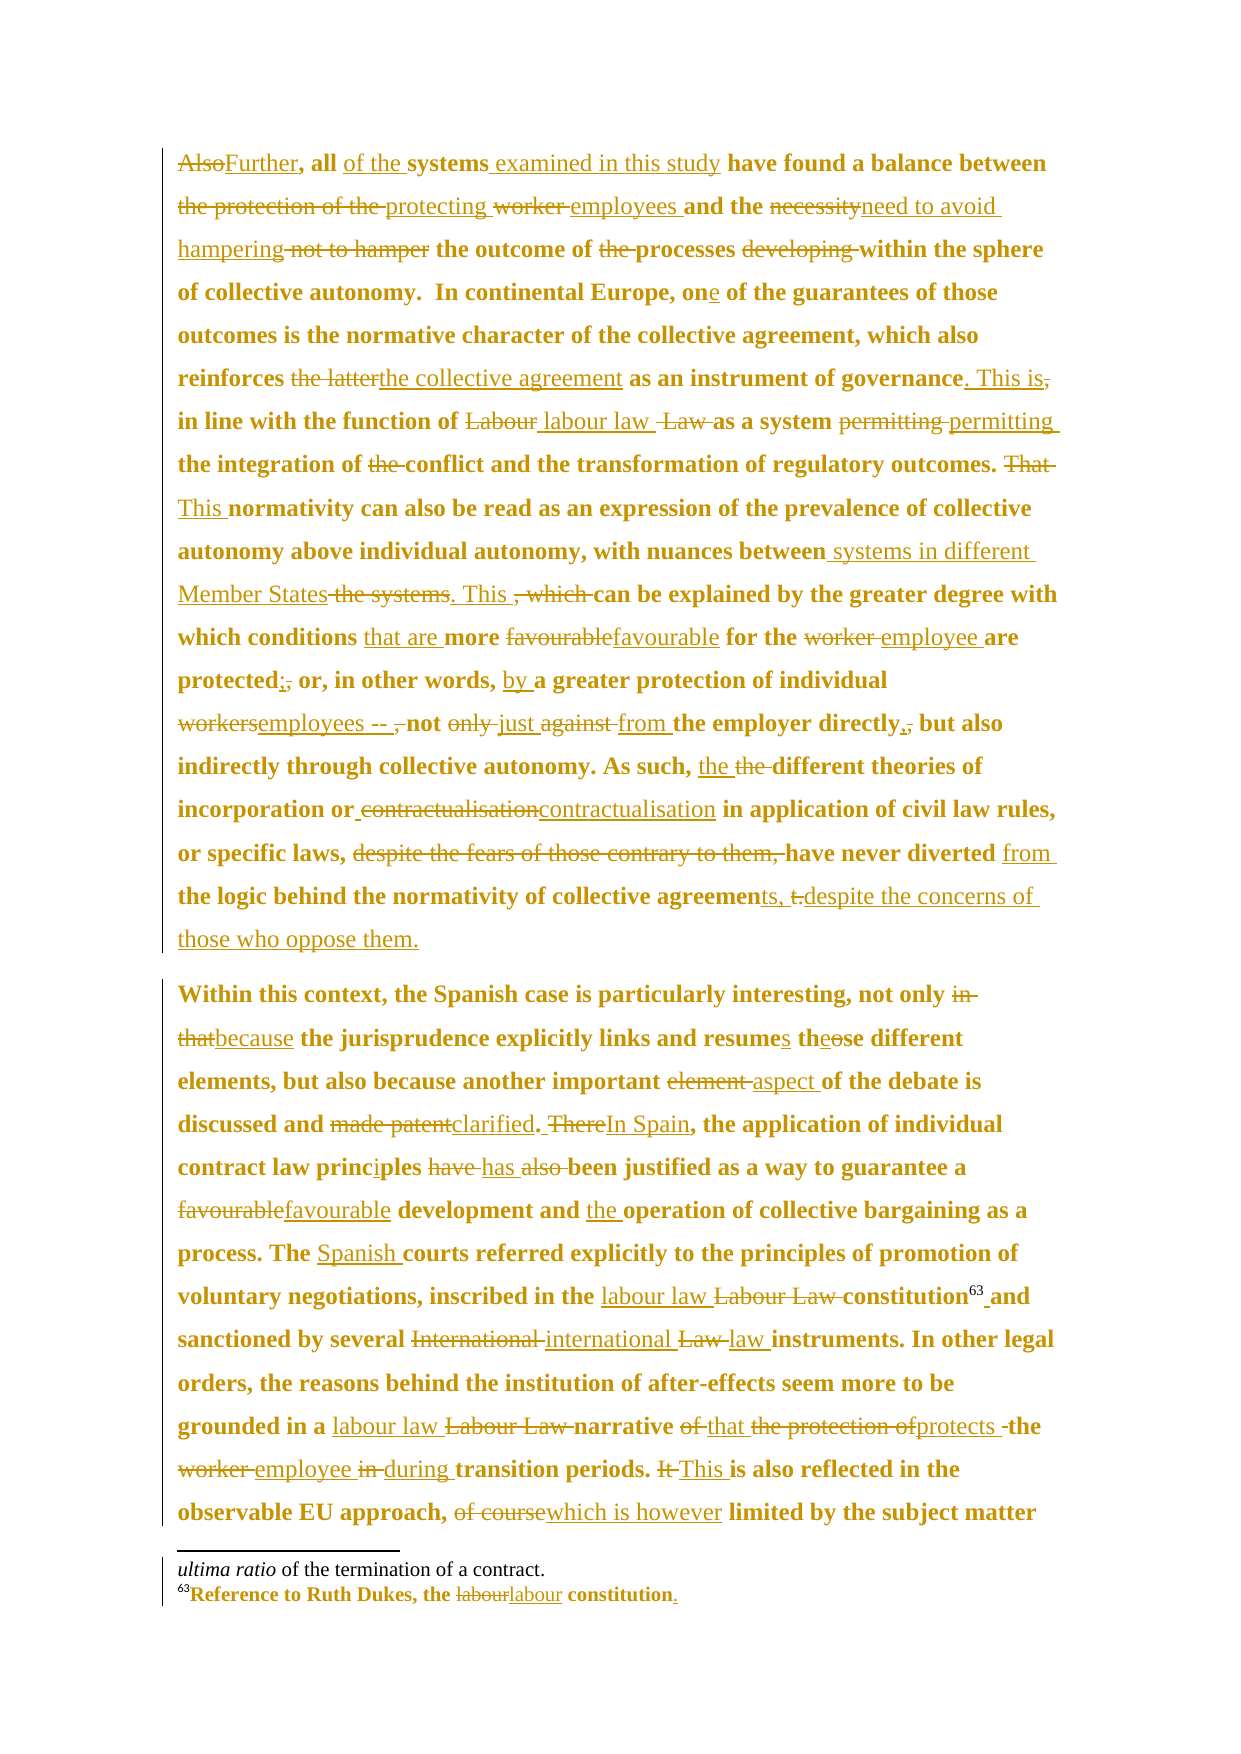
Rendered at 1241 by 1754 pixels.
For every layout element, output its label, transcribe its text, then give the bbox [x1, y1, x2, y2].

text , all systems have found a balance between and the the outcome of processes within the sphere of collective autonomy. In continental Europe, on of the guarantees of those outcomes is the normative character of the collective agreement, which also reinforces as an instrument of governance in line with the function of as a system the integration of conflict and the transformation of regulatory outcomes. normativity can also be read as an expression of the prevalence of collective autonomy above individual autonomy, with nuances betweencan be explained by the greater degree with which conditions more for the are protected or, in other words, a greater protection of individual not the employer directly but also indirectly through collective autonomy. As such, different theories of incorporation or in application of civil law rules, or specific laws, have never diverted the logic behind the normativity of collective agreemen [177, 148, 1063, 953]
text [177, 979, 1063, 1526]
